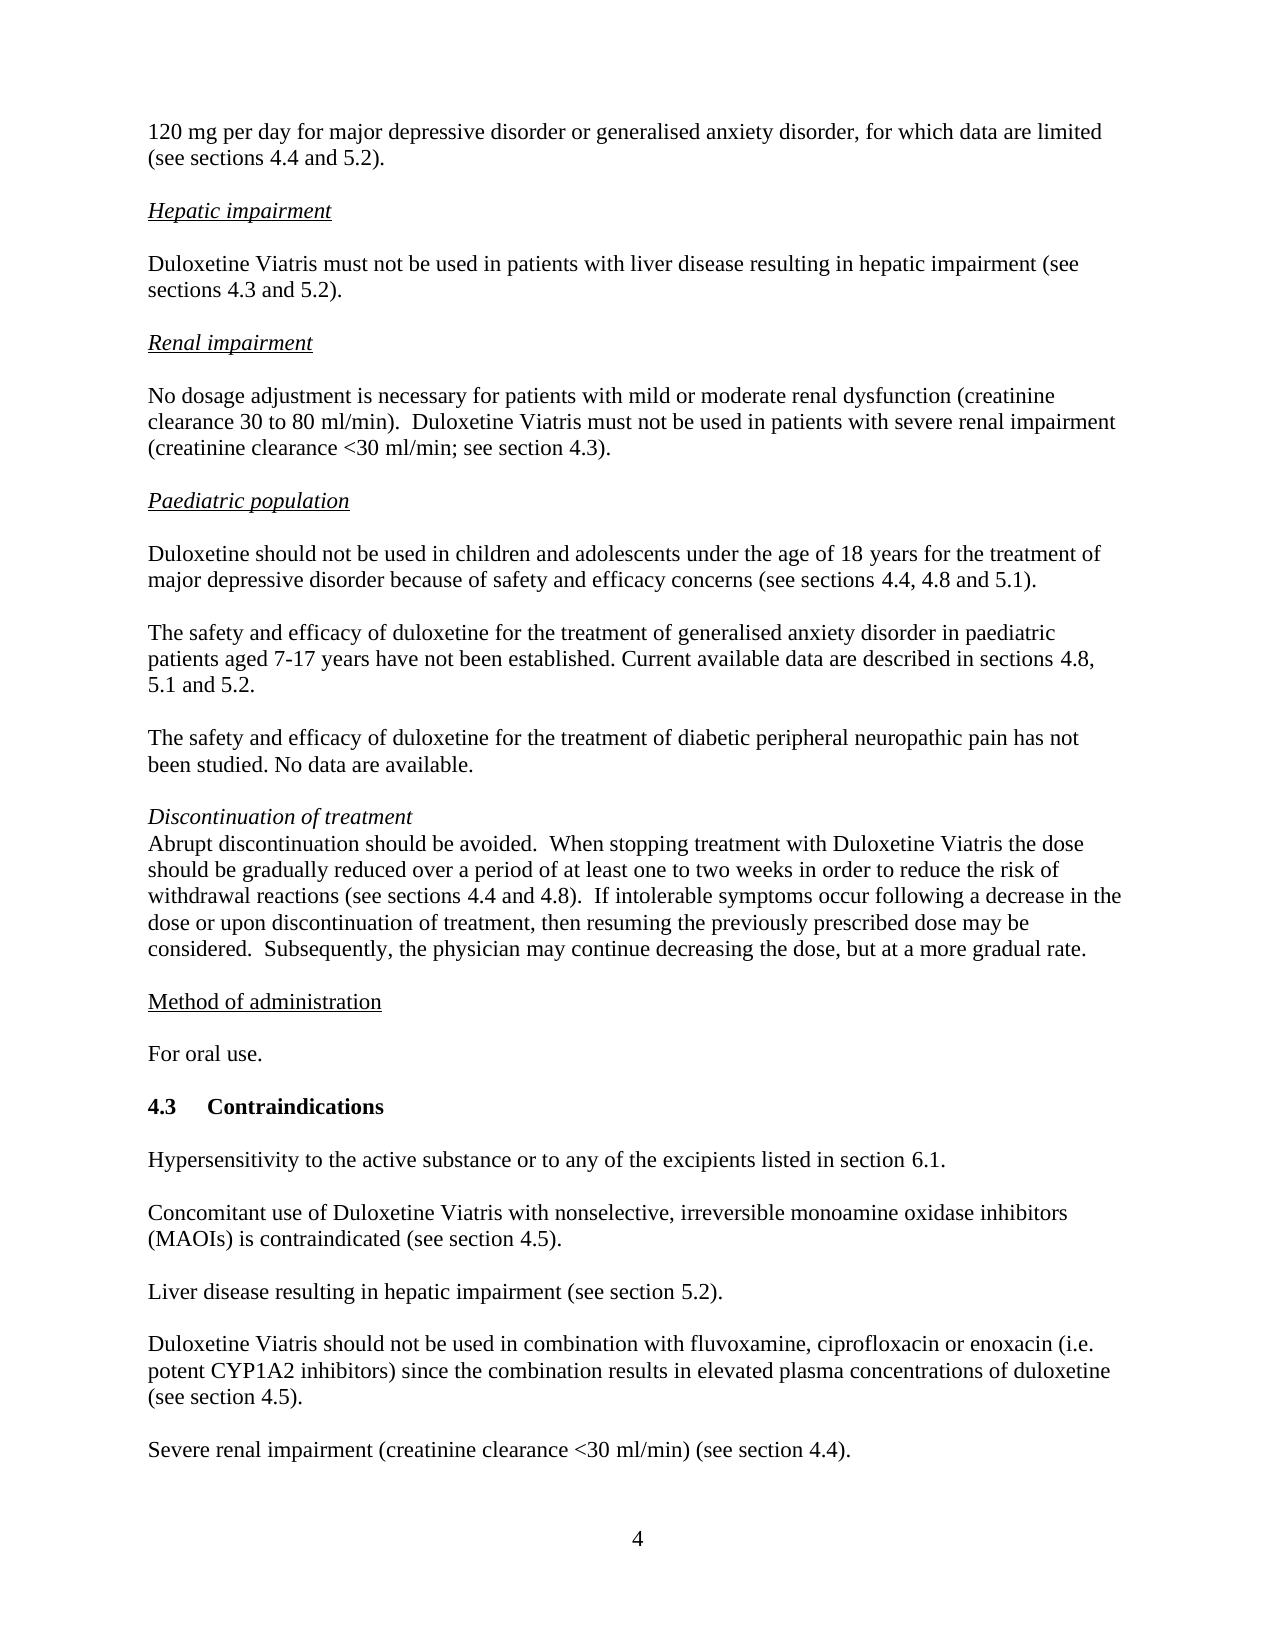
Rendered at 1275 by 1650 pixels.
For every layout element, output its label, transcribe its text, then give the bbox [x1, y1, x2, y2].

text Method of administration [148, 988, 1127, 1014]
text No dosage adjustment is necessary for patients with mild or moderate renal dysfunction (creatinine clearance 30 to 80 ml/min). Duloxetine Viatris must not be used in patients with severe renal impairment (creatinine clearance <30 ml/min; see section 4.3). [148, 382, 1127, 461]
text For oral use. [148, 1041, 1127, 1067]
text Concomitant use of Duloxetine Viatris with nonselective, irreversible monoamine oxidase inhibitors (MAOIs) is contraindicated (see section 4.5). [148, 1199, 1127, 1251]
text Hepatic impairment [148, 197, 1127, 223]
text Abrupt discontinuation should be avoided. When stopping treatment with Duloxetine Viatris the dose should be gradually reduced over a period of at least one to two weeks in order to reduce the risk of withdrawal reactions (see sections 4.4 and 4.8). If intolerable symptoms occur following a decrease in the dose or upon discontinuation of treatment, then resuming the previously prescribed dose may be considered. Subsequently, the physician may continue decreasing the dose, but at a more gradual rate. [148, 830, 1127, 961]
text Severe renal impairment (creatinine clearance <30 ml/min) (see section 4.4). [148, 1436, 1127, 1462]
text Hypersensitivity to the active substance or to any of the excipients listed in section 6.1. [148, 1146, 1127, 1172]
text Duloxetine should not be used in children and adolescents under the age of 18 years for the treatment of major depressive disorder because of safety and efficacy concerns (see sections 4.4, 4.8 and 5.1). [148, 540, 1127, 592]
text Liver disease resulting in hepatic impairment (see section 5.2). [148, 1278, 1127, 1304]
text The safety and efficacy of duloxetine for the treatment of generalised anxiety disorder in paediatric patients aged 7-17 years have not been established. Current available data are described in sections 4.8, 5.1 and 5.2. [148, 619, 1127, 698]
text Duloxetine Viatris should not be used in combination with fluvoxamine, ciprofloxacin or enoxacin (i.e. potent CYP1A2 inhibitors) since the combination results in elevated plasma concentrations of duloxetine (see section 4.5). [148, 1330, 1127, 1409]
text Duloxetine Viatris must not be used in patients with liver disease resulting in hepatic impairment (see sections 4.3 and 5.2). [148, 250, 1127, 303]
text 4.3 Contraindications [148, 1093, 1127, 1119]
text The safety and efficacy of duloxetine for the treatment of diabetic peripheral neuropathic pain has not been studied. No data are available. [148, 724, 1127, 777]
text Discontinuation of treatment [148, 803, 1127, 830]
text Paediatric population [148, 487, 1127, 513]
text Renal impairment [148, 329, 1127, 355]
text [148, 118, 1127, 171]
